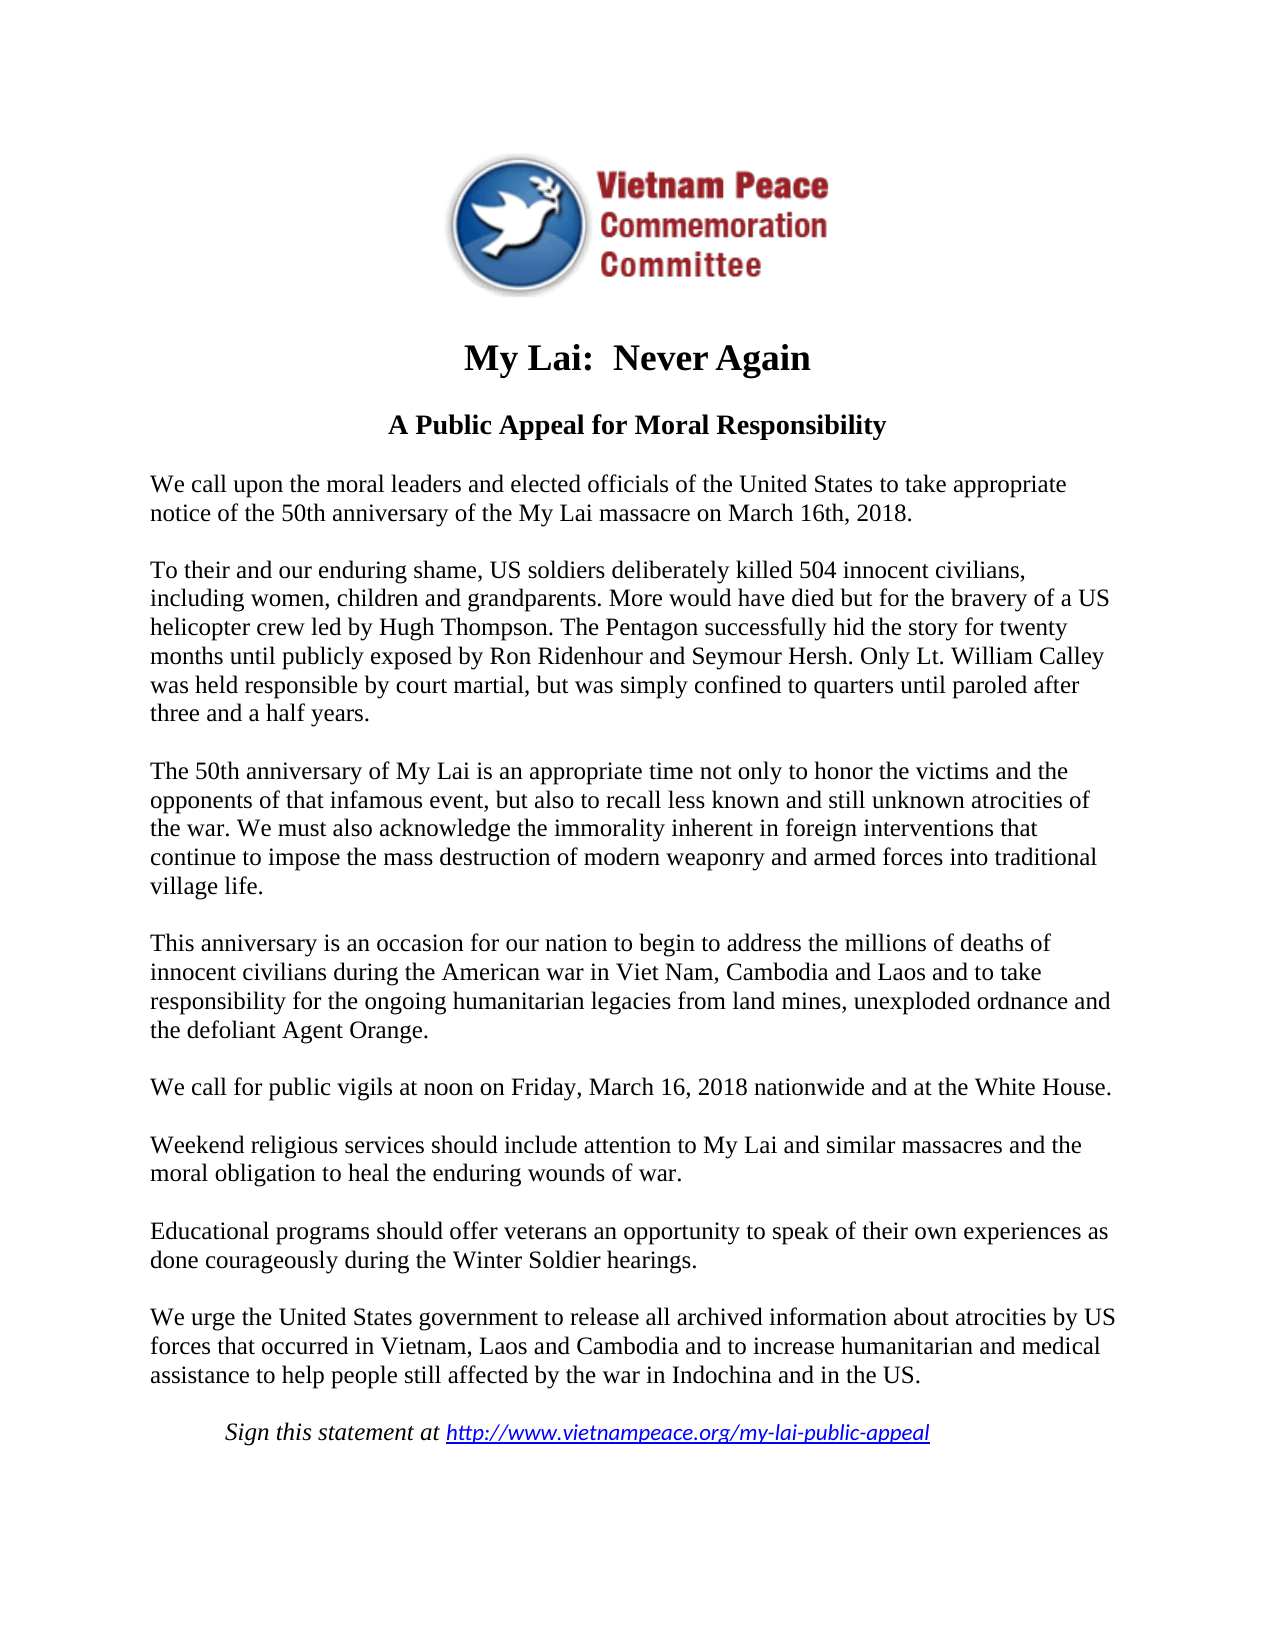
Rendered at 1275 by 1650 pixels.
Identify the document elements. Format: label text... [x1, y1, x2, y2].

text This anniversary is an occasion for our nation to begin to address the millions of deaths of innocent civilians during the American war in Viet Nam, Cambodia and Laos and to take responsibility for the ongoing humanitarian legacies from land mines, unexploded ordnance and the defoliant Agent Orange. [150, 928, 1125, 1043]
text We call upon the moral leaders and elected officials of the United States to take appropriate notice of the 50th anniversary of the My Lai massacre on March 16th, 2018. [150, 469, 1125, 555]
picture [442, 150, 833, 307]
text The 50th anniversary of My Lai is an appropriate time not only to honor the victims and the opponents of that infamous event, but also to recall less known and still unknown atrocities of the war. We must also acknowledge the immorality inherent in foreign interventions that continue to impose the mass destruction of modern weaponry and armed forces into traditional village life. [150, 727, 1125, 900]
text Sign this statement at http://www.vietnampeace.org/my-lai-public-appeal [225, 1417, 1125, 1446]
text To their and our enduring shame, US soldiers deliberately killed 504 innocent civilians, including women, children and grandparents. More would have died but for the bravery of a US helicopter crew led by Hugh Thompson. The Pentagon successfully hid the story for twenty months until publicly exposed by Ron Ridenhour and Seymour Hersh. Only Lt. William Calley was held responsible by court martial, but was simply confined to quarters until paroled after three and a half years. [150, 555, 1125, 727]
text Educational programs should offer veterans an opportunity to speak of their own experiences as done courageously during the Winter Soldier hearings. [150, 1216, 1125, 1302]
text We call for public vigils at noon on Friday, March 16, 2018 nationwide and at the White House. [150, 1072, 1125, 1130]
text A Public Appeal for Moral Responsibility [150, 408, 1125, 440]
text Weekend religious services should include attention to My Lai and similar massacres and the moral obligation to heal the enduring wounds of war. [150, 1130, 1125, 1216]
text We urge the United States government to release all archived information about atrocities by US forces that occurred in Vietnam, Laos and Cambodia and to increase humanitarian and medical assistance to help people still affected by the war in Indochina and in the US. [150, 1302, 1125, 1388]
text My Lai: Never Again [150, 335, 1125, 378]
